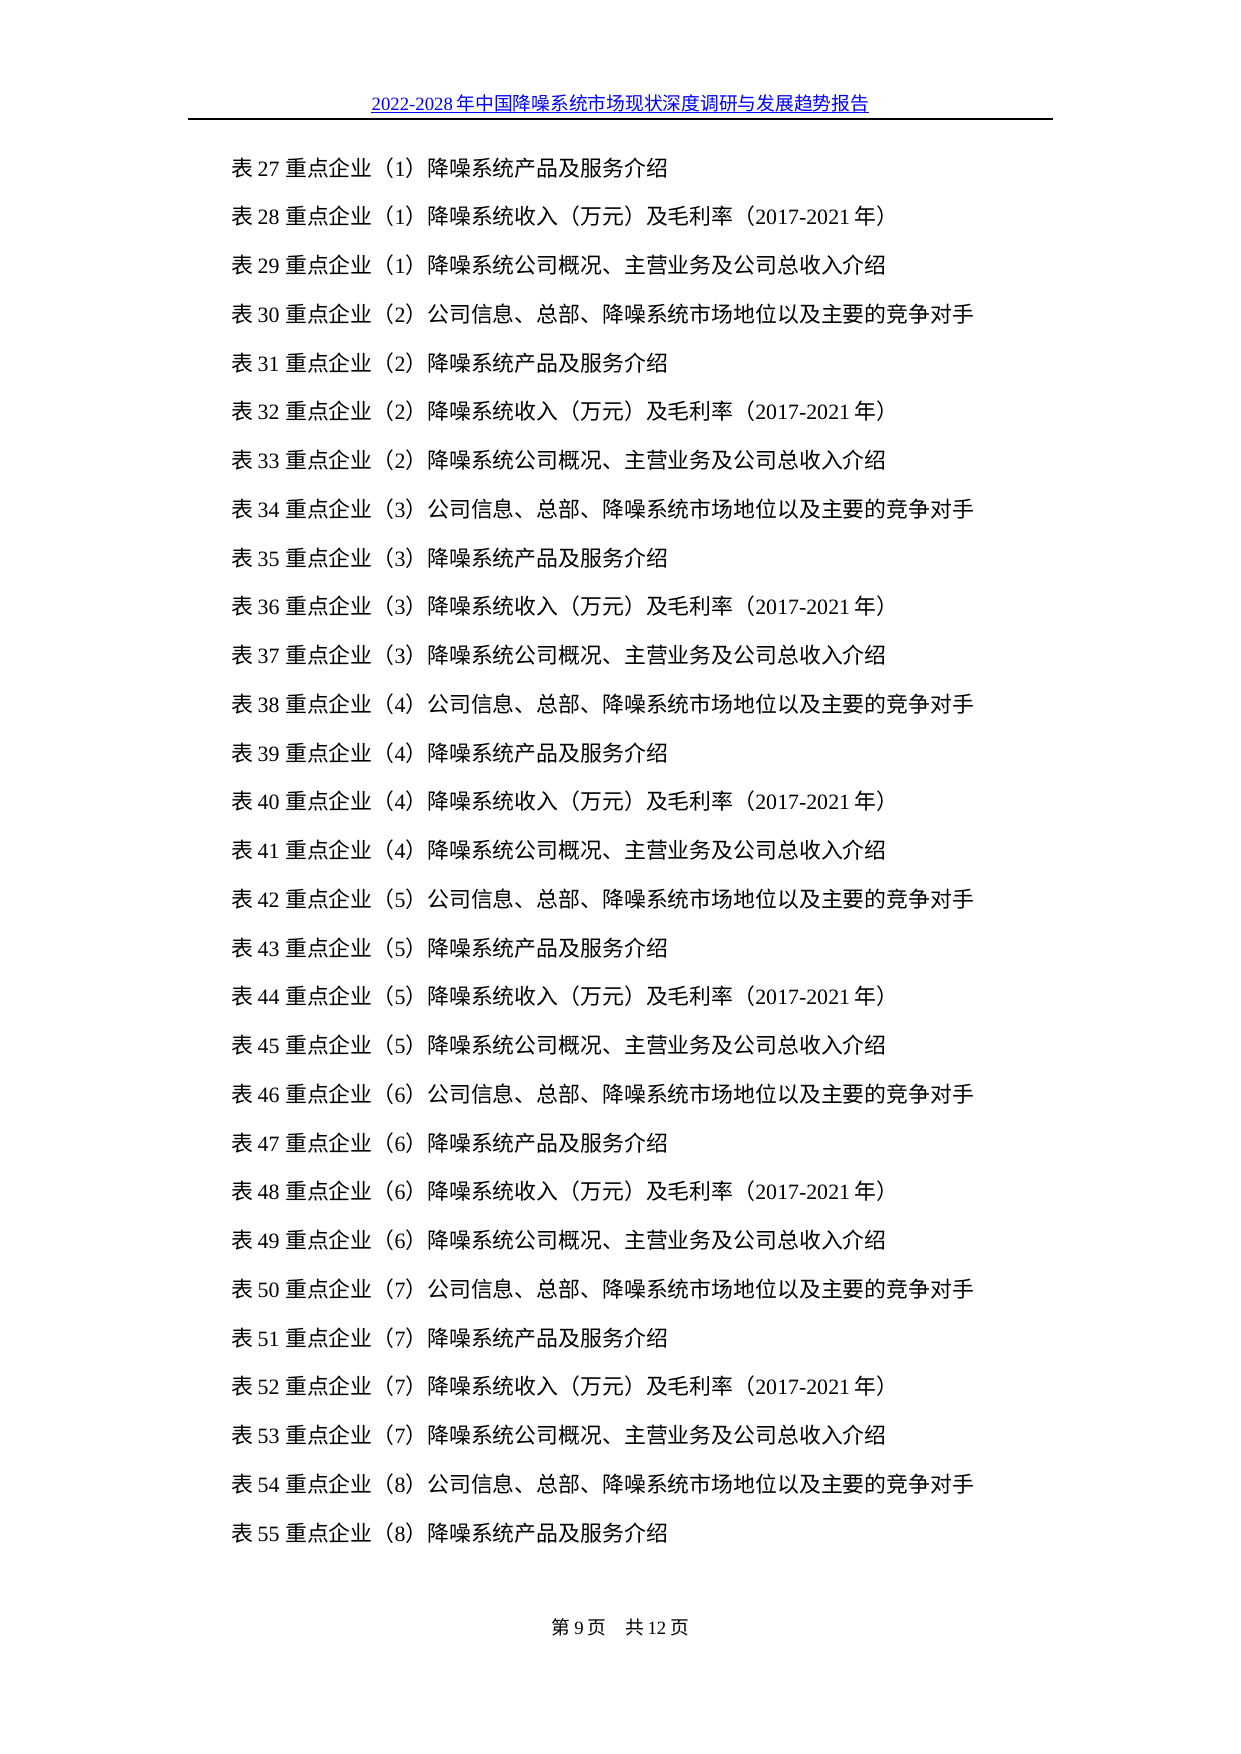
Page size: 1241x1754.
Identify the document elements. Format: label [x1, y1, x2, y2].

text [187, 150, 1053, 1548]
